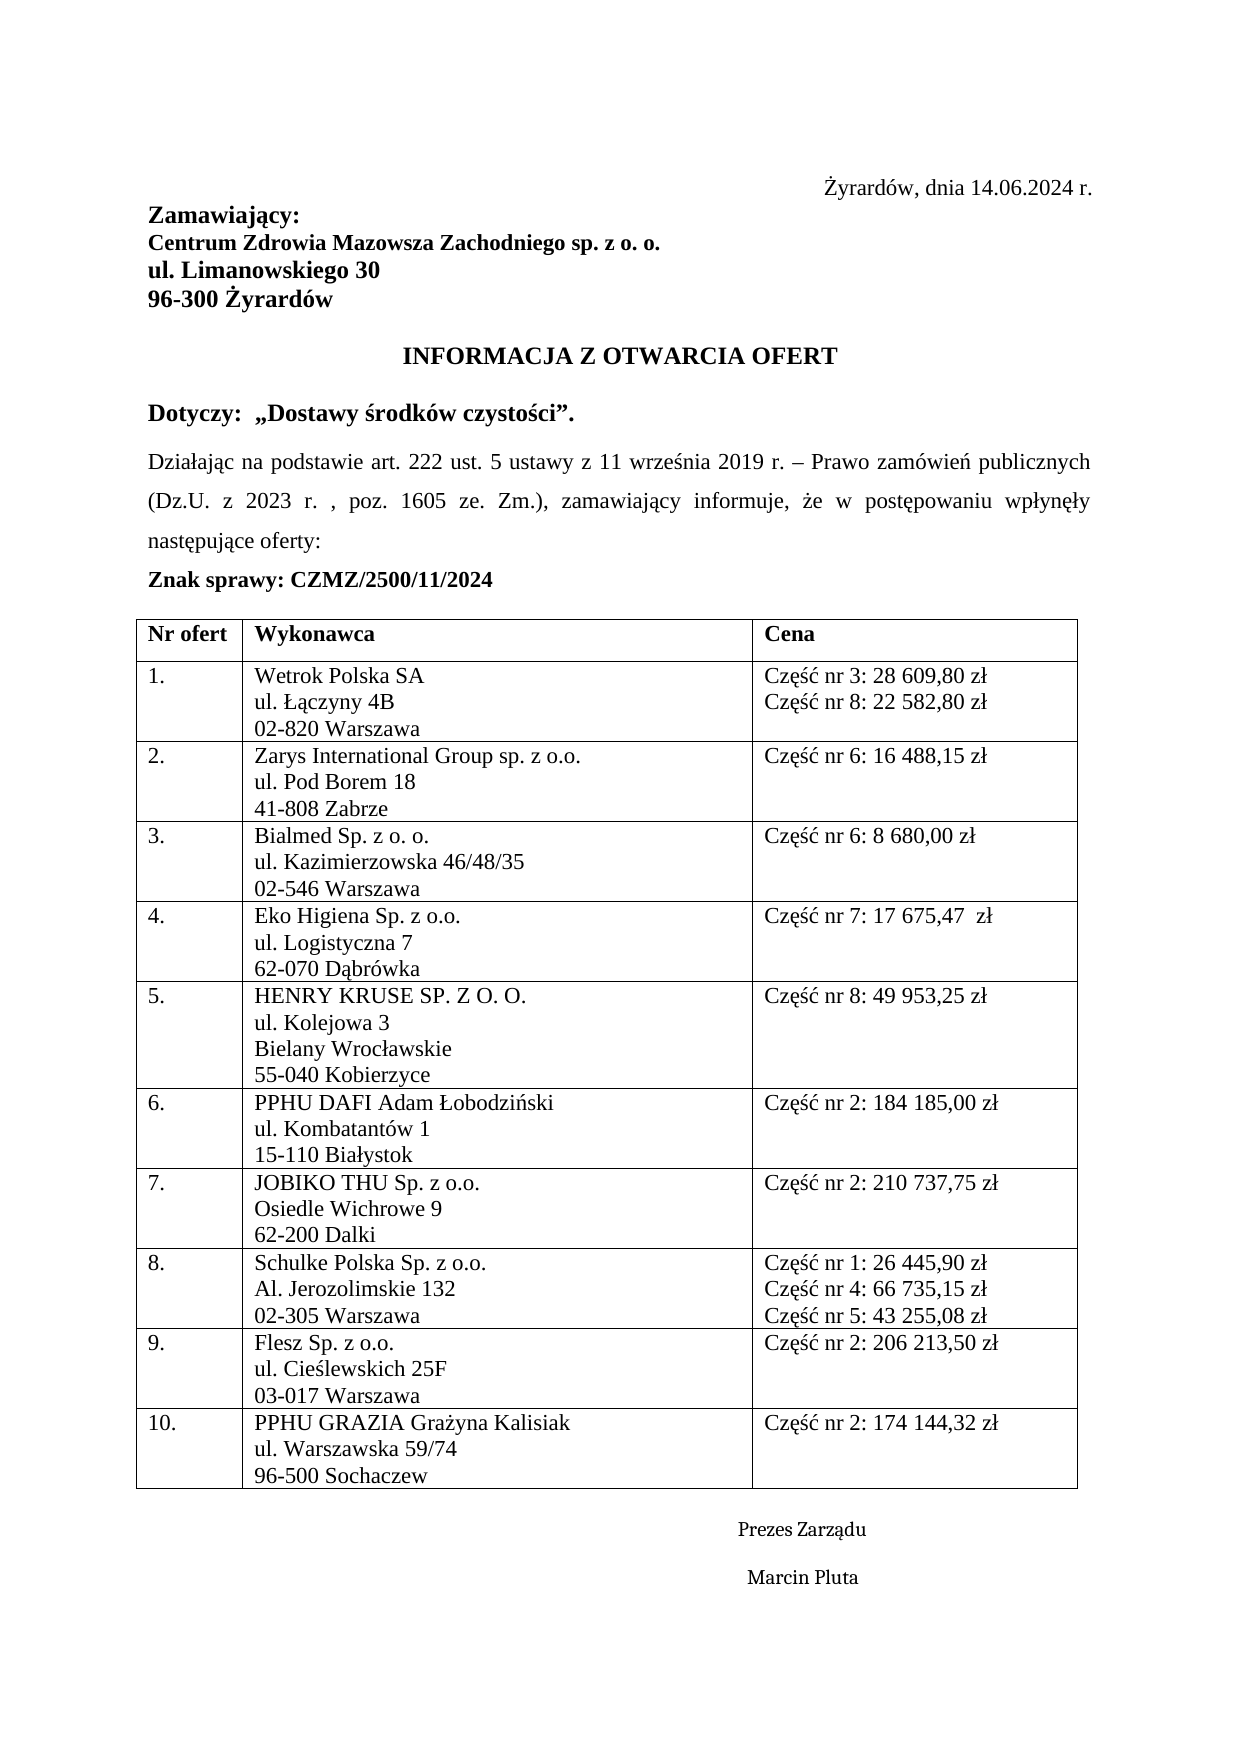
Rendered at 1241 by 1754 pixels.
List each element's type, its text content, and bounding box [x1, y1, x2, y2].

table_cell Eko Higiena Sp. z o.o. ul. Logistyczna 7 62-070 Dąbrówka [243, 902, 752, 981]
table_cell Zarys International Group sp. z o.o. ul. Pod Borem 18 41-808 Zabrze [243, 742, 752, 821]
text ul. Limanowskiego 30 [148, 255, 1093, 284]
table_cell Część nr 2: 184 185,00 zł [753, 1089, 1077, 1168]
table_cell Część nr 7: 17 675,47 zł [753, 902, 1077, 981]
text Zamawiający: [148, 200, 1093, 229]
table_cell 3. [137, 822, 242, 901]
table_header Nr ofert [137, 620, 242, 661]
table_cell 5. [137, 982, 242, 1088]
table_cell Część nr 6: 8 680,00 zł [753, 822, 1077, 901]
text Dotyczy: „Dostawy środków czystości”. [148, 398, 1093, 427]
table_cell Część nr 3: 28 609,80 zł Część nr 8: 22 582,80 zł [753, 662, 1077, 741]
table_cell 10. [137, 1409, 242, 1488]
table_cell 7. [137, 1169, 242, 1248]
text Centrum Zdrowia Mazowsza Zachodniego sp. z o. o. [148, 229, 1093, 255]
text Żyrardów, dnia 14.06.2024 r. [118, 174, 1093, 200]
table_cell Część nr 2: 210 737,75 zł [753, 1169, 1077, 1248]
table_cell HENRY KRUSE SP. Z O. O. ul. Kolejowa 3 Bielany Wrocławskie 55-040 Kobierzyce [243, 982, 752, 1088]
table_cell 4. [137, 902, 242, 981]
text Prezes Zarządu [148, 1518, 1093, 1542]
table_cell Część nr 1: 26 445,90 zł Część nr 4: 66 735,15 zł Część nr 5: 43 255,08 zł [753, 1249, 1077, 1328]
table_cell Flesz Sp. z o.o. ul. Cieślewskich 25F 03-017 Warszawa [243, 1329, 752, 1408]
table_cell Część nr 2: 206 213,50 zł [753, 1329, 1077, 1408]
table_cell 8. [137, 1249, 242, 1328]
table_cell PPHU DAFI Adam Łobodziński ul. Kombatantów 1 15-110 Białystok [243, 1089, 752, 1168]
text Znak sprawy: CZMZ/2500/11/2024 [148, 566, 1093, 593]
table_cell JOBIKO THU Sp. z o.o. Osiedle Wichrowe 9 62-200 Dalki [243, 1169, 752, 1248]
text 96-300 Żyrardów [148, 284, 1093, 313]
table_cell Schulke Polska Sp. z o.o. Al. Jerozolimskie 132 02-305 Warszawa [243, 1249, 752, 1328]
table_cell 1. [137, 662, 242, 741]
text INFORMACJA Z OTWARCIA OFERT [148, 341, 1093, 370]
table_cell PPHU GRAZIA Grażyna Kalisiak ul. Warszawska 59/74 96-500 Sochaczew [243, 1409, 752, 1488]
table_cell Część nr 2: 174 144,32 zł [753, 1409, 1077, 1488]
text Działając na podstawie art. 222 ust. 5 ustawy z 11 września 2019 r. – Prawo zamówień publicznych (Dz.U. z 2023 r. , poz. 1605 ze. Zm.), zamawiający informuje, że w postępowaniu wpłynęły następujące oferty: [148, 448, 1093, 553]
table_cell 9. [137, 1329, 242, 1408]
table_header Wykonawca [243, 620, 752, 661]
text Marcin Pluta [148, 1566, 1093, 1590]
table_cell Wetrok Polska SA ul. Łączyny 4B 02-820 Warszawa [243, 662, 752, 741]
table_cell 2. [137, 742, 242, 821]
table_cell Część nr 8: 49 953,25 zł [753, 982, 1077, 1088]
table_cell Część nr 6: 16 488,15 zł [753, 742, 1077, 821]
table_cell 6. [137, 1089, 242, 1168]
table_header Cena [753, 620, 1077, 661]
table_cell Bialmed Sp. z o. o. ul. Kazimierzowska 46/48/35 02-546 Warszawa [243, 822, 752, 901]
